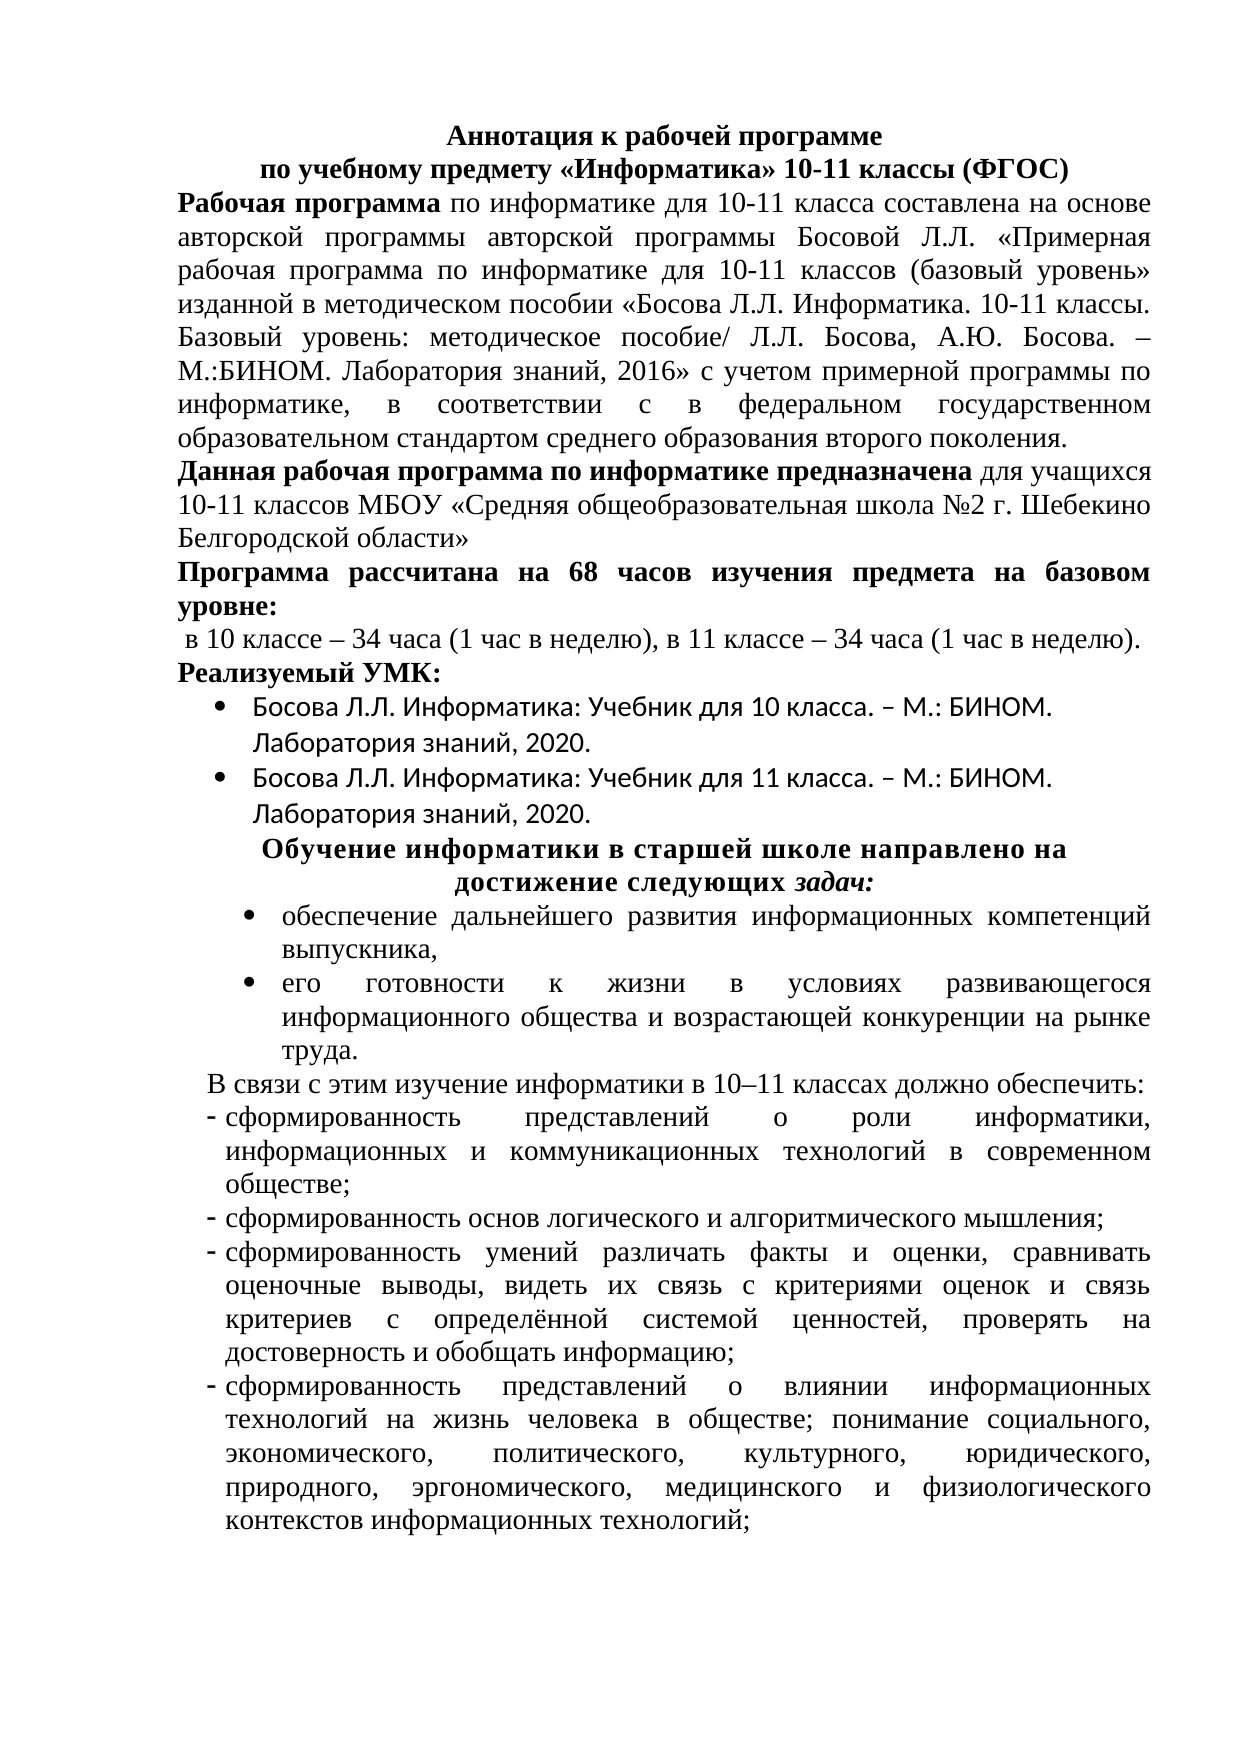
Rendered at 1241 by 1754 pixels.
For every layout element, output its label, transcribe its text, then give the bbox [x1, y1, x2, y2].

text Рабочая программа по информатике для 10-11 класса составлена на основе авторской программы авторской программы Босовой Л.Л. «Примерная рабочая программа по информатике для 10-11 классов (базовый уровень» изданной в методическом пособии «Босова Л.Л. Информатика. 10-11 классы. Базовый уровень: методическое пособие/ Л.Л. Босова, А.Ю. Босова. – М.:БИНОМ. Лаборатория знаний, 2016» с учетом примерной программы по информатике, в соответствии с в федеральном государственном образовательном стандартом среднего образования второго поколения. [177, 185, 1152, 453]
list сформированность представлений о влиянии информационных технологий на жизнь человека в обществе; понимание социального, экономического, политического, культурного, юридического, природного, эргономического, медицинского и физиологического контекстов информационных технологий; [206, 1368, 1152, 1536]
text Программа рассчитана на 68 часов изучения предмета на базовом уровне: [177, 554, 1152, 621]
text по учебному предмету «Информатика» 10-11 классы (ФГОС) [177, 152, 1152, 185]
list Босова Л.Л. Информатика: Учебник для 10 класса. – М.: БИНОМ. Лаборатория знаний, 2020. [215, 688, 1152, 759]
list сформированность основ логического и алгоритмического мышления; [206, 1200, 1152, 1234]
text Аннотация к рабочей программе [177, 118, 1152, 152]
list Босова Л.Л. Информатика: Учебник для 11 класса. – М.: БИНОМ. Лаборатория знаний, 2020. [215, 759, 1152, 831]
list обеспечение дальнейшего развития информационных компетенций выпускника, [244, 898, 1152, 965]
text Реализуемый УМК: [177, 655, 1152, 688]
text в 10 классе – 34 часа (1 час в неделю), в 11 классе – 34 часа (1 час в неделю). [177, 621, 1152, 655]
list сформированность представлений о роли информатики, информационных и коммуникационных технологий в современном обществе; [206, 1099, 1152, 1200]
text Данная рабочая программа по информатике предназначена для учащихся 10-11 классов МБОУ «Средняя общеобразовательная школа №2 г. Шебекино Белгородской области» [177, 453, 1152, 554]
list его готовности к жизни в условиях развивающегося информационного общества и возрастающей конкуренции на рынке труда. [244, 965, 1152, 1066]
text Обучение информатики в старшей школе направлено на достижение следующих задач: [177, 831, 1152, 898]
list сформированность умений различать факты и оценки, сравнивать оценочные выводы, видеть их связь с критериями оценок и связь критериев с определённой системой ценностей, проверять на достоверность и обобщать информацию; [206, 1234, 1152, 1368]
text В связи с этим изучение информатики в 10–11 классах должно обеспечить: [177, 1066, 1152, 1099]
